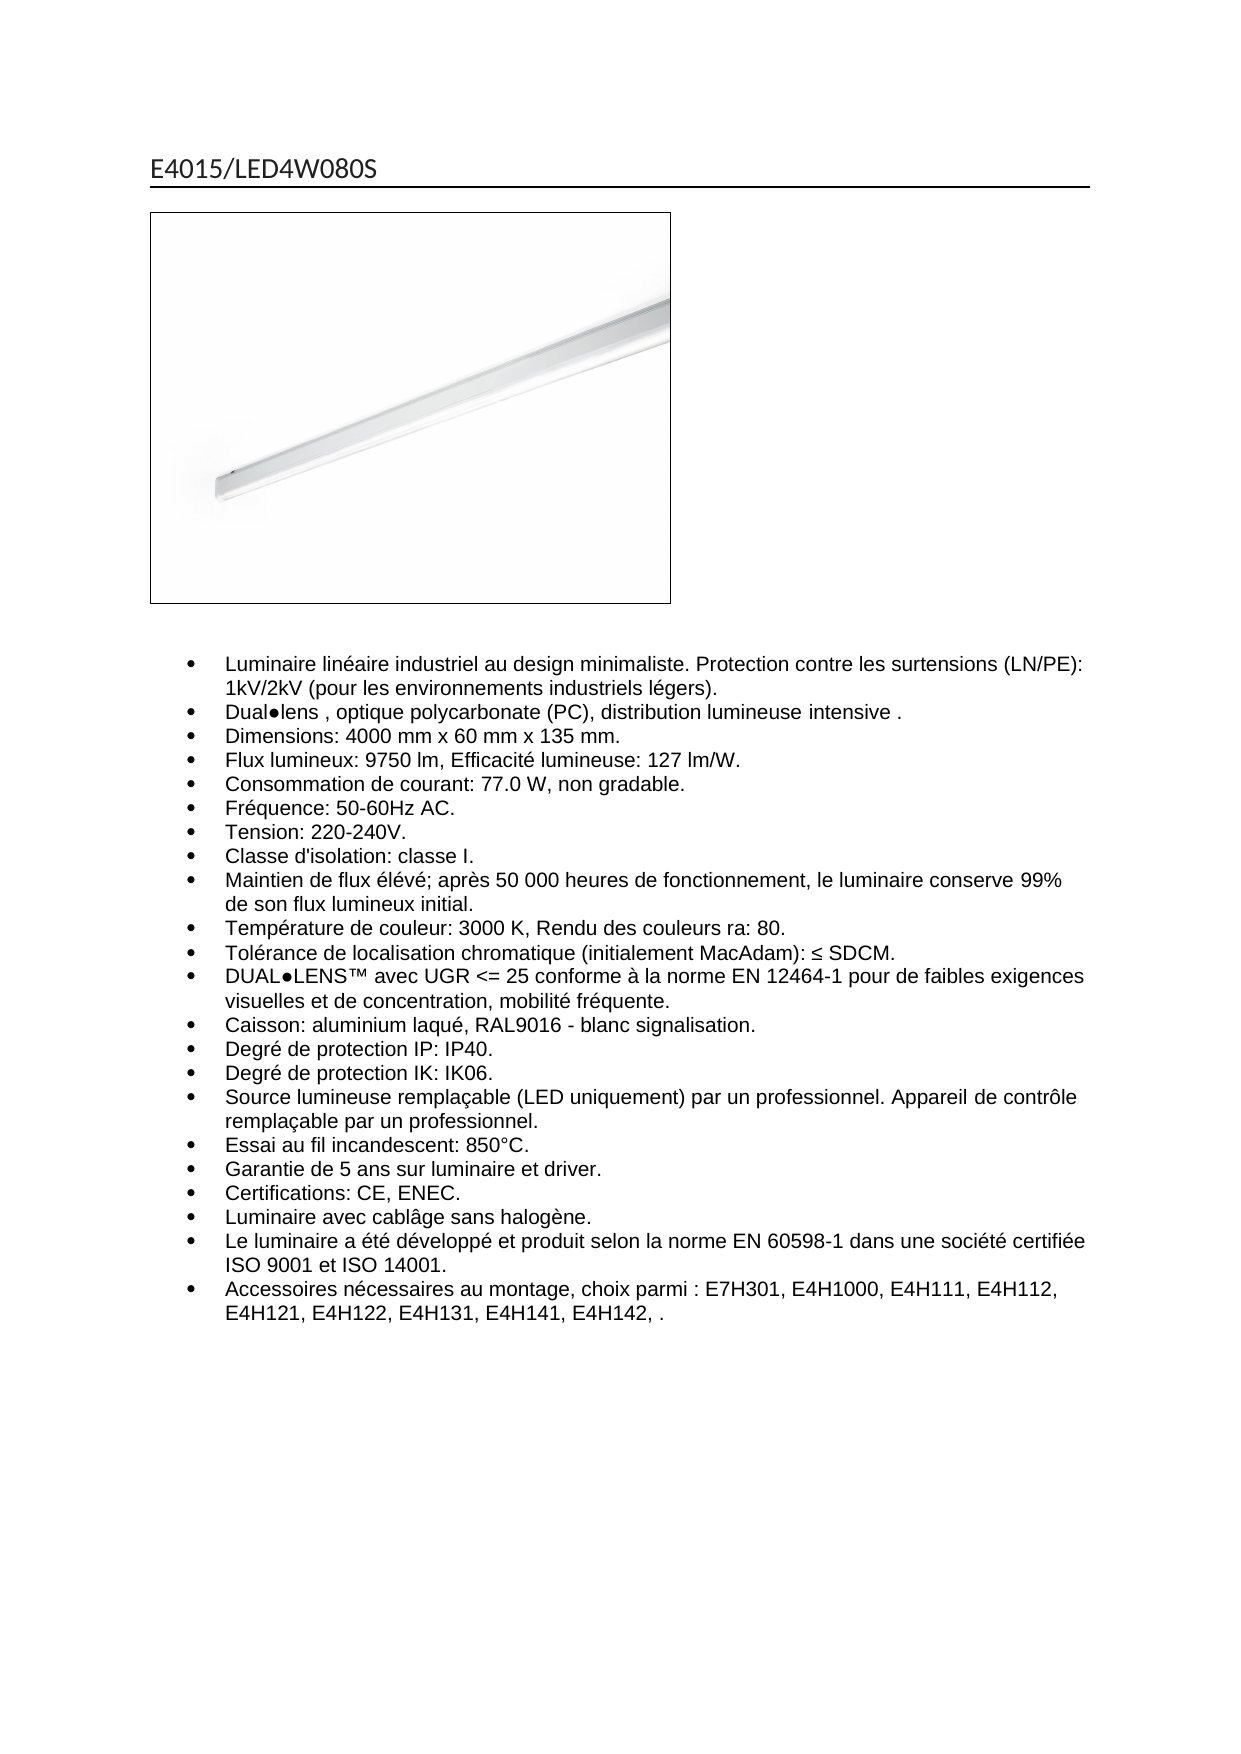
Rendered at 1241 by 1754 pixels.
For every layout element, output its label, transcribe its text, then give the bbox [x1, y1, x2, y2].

list Degré de protection IP: IP40. [187, 1036, 1090, 1061]
list Caisson: aluminium laqué, RAL9016 - blanc signalisation. [187, 1012, 1090, 1036]
list Maintien de flux élévé; après 50 000 heures de fonctionnement, le luminaire conserve 99% de son flux lumineux initial. [187, 868, 1090, 916]
list Source lumineuse remplaçable (LED uniquement) par un professionnel. Appareil de contrôle remplaçable par un professionnel. [187, 1084, 1090, 1133]
list Garantie de 5 ans sur luminaire et driver. [187, 1157, 1090, 1181]
list Luminaire linéaire industriel au design minimaliste. Protection contre les surtensions (LN/PE): 1kV/2kV (pour les environnements industriels légers). [187, 652, 1090, 700]
list Dimensions: 4000 mm x 60 mm x 135 mm. [187, 724, 1090, 748]
list Tolérance de localisation chromatique (initialement MacAdam): ≤ SDCM. [187, 940, 1090, 964]
list Dual●lens , optique polycarbonate (PC), distribution lumineuse intensive . [187, 700, 1090, 724]
list Le luminaire a été développé et produit selon la norme EN 60598-1 dans une société certifiée ISO 9001 et ISO 14001. [187, 1229, 1090, 1277]
picture [151, 213, 670, 603]
list Degré de protection IK: IK06. [187, 1061, 1090, 1084]
list Flux lumineux: 9750 lm, Efficacité lumineuse: 127 lm/W. [187, 748, 1090, 772]
list Certifications: CE, ENEC. [187, 1181, 1090, 1205]
list Fréquence: 50-60Hz AC. [187, 796, 1090, 820]
list Consommation de courant: 77.0 W, non gradable. [187, 772, 1090, 796]
list Essai au fil incandescent: 850°C. [187, 1133, 1090, 1157]
list Luminaire avec cablâge sans halogène. [187, 1205, 1090, 1229]
list Température de couleur: 3000 K, Rendu des couleurs ra: 80. [187, 916, 1090, 940]
list Tension: 220-240V. [187, 820, 1090, 844]
list DUAL●LENS™ avec UGR <= 25 conforme à la norme EN 12464-1 pour de faibles exigences visuelles et de concentration, mobilité fréquente. [187, 964, 1090, 1012]
list Accessoires nécessaires au montage, choix parmi : E7H301, E4H1000, E4H111, E4H112, E4H121, E4H122, E4H131, E4H141, E4H142, . [187, 1277, 1090, 1325]
list Classe d'isolation: classe I. [187, 844, 1090, 868]
text E4015/LED4W080S [150, 150, 1090, 186]
